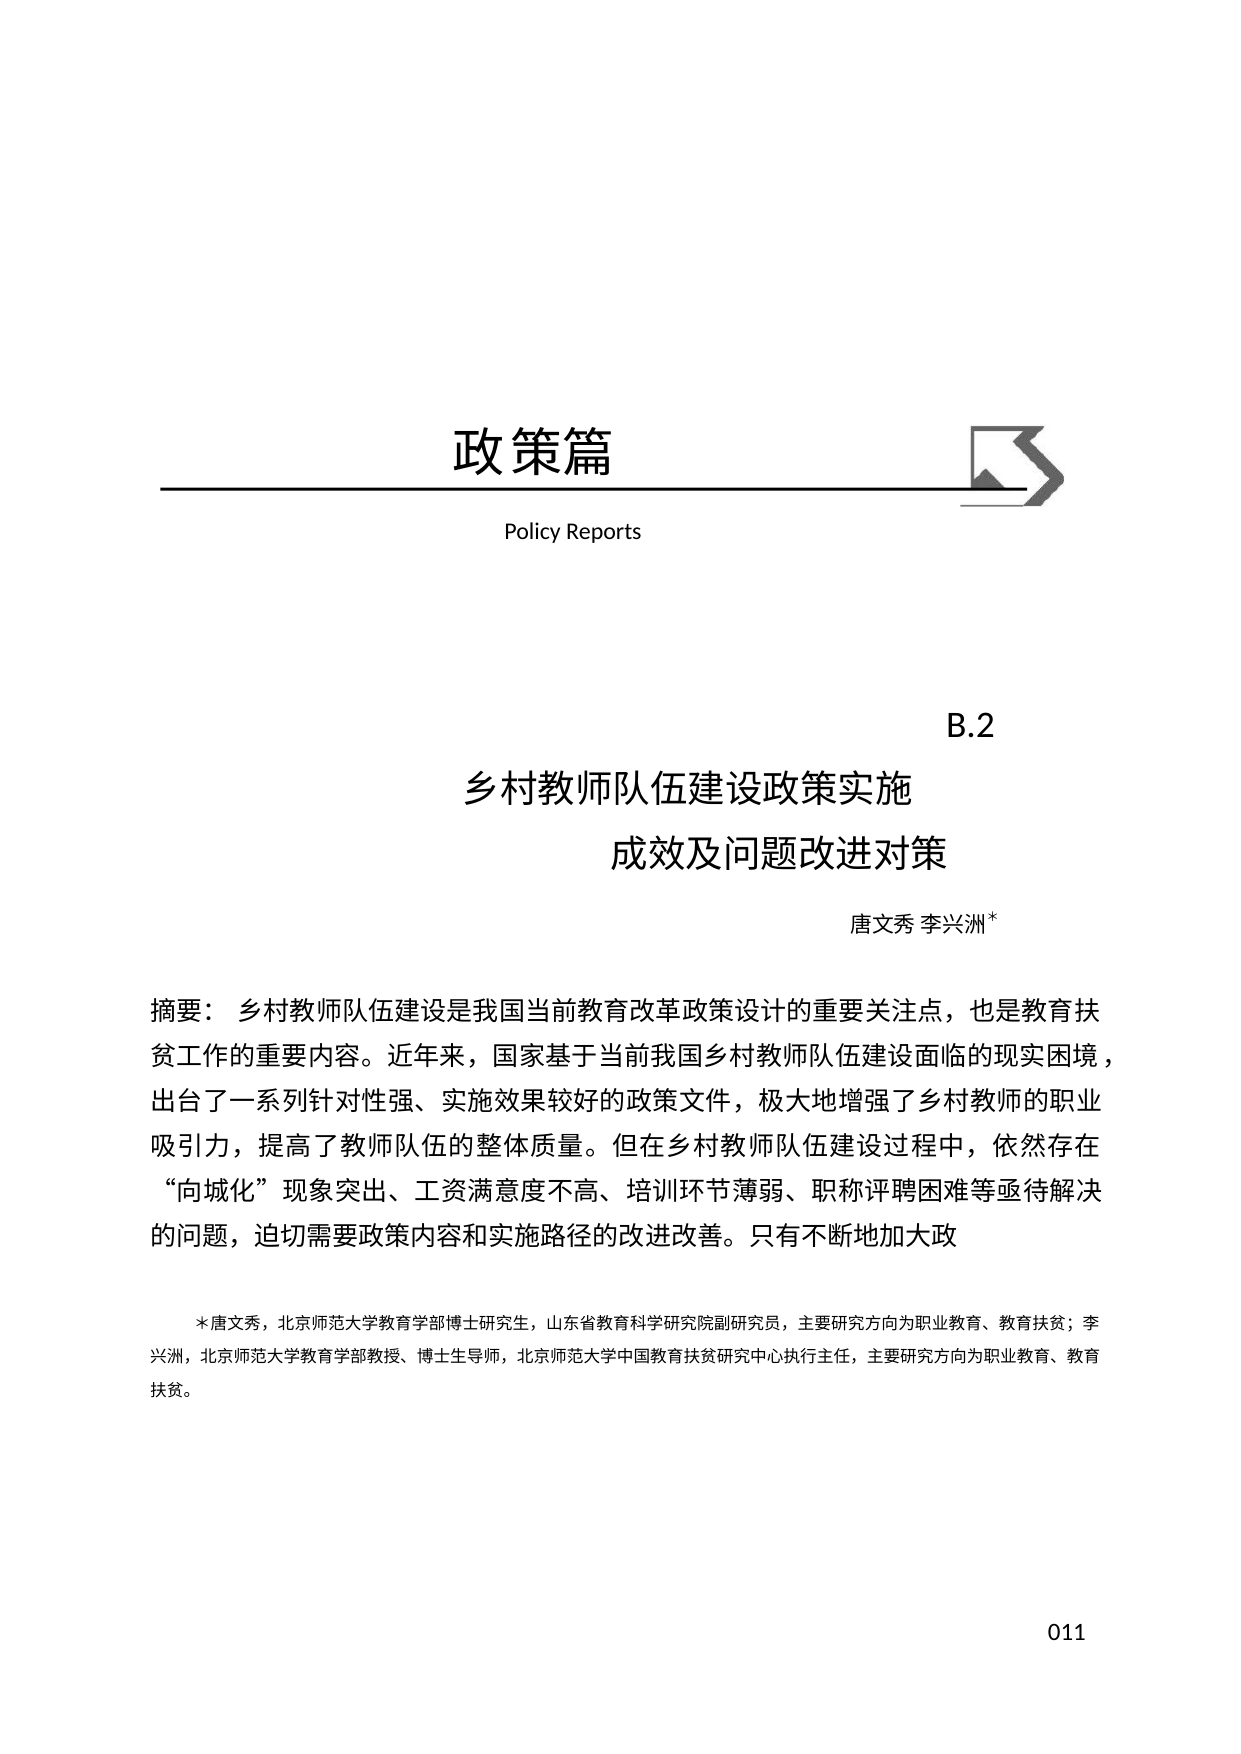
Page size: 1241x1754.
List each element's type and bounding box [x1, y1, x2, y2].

picture [960, 416, 1065, 507]
